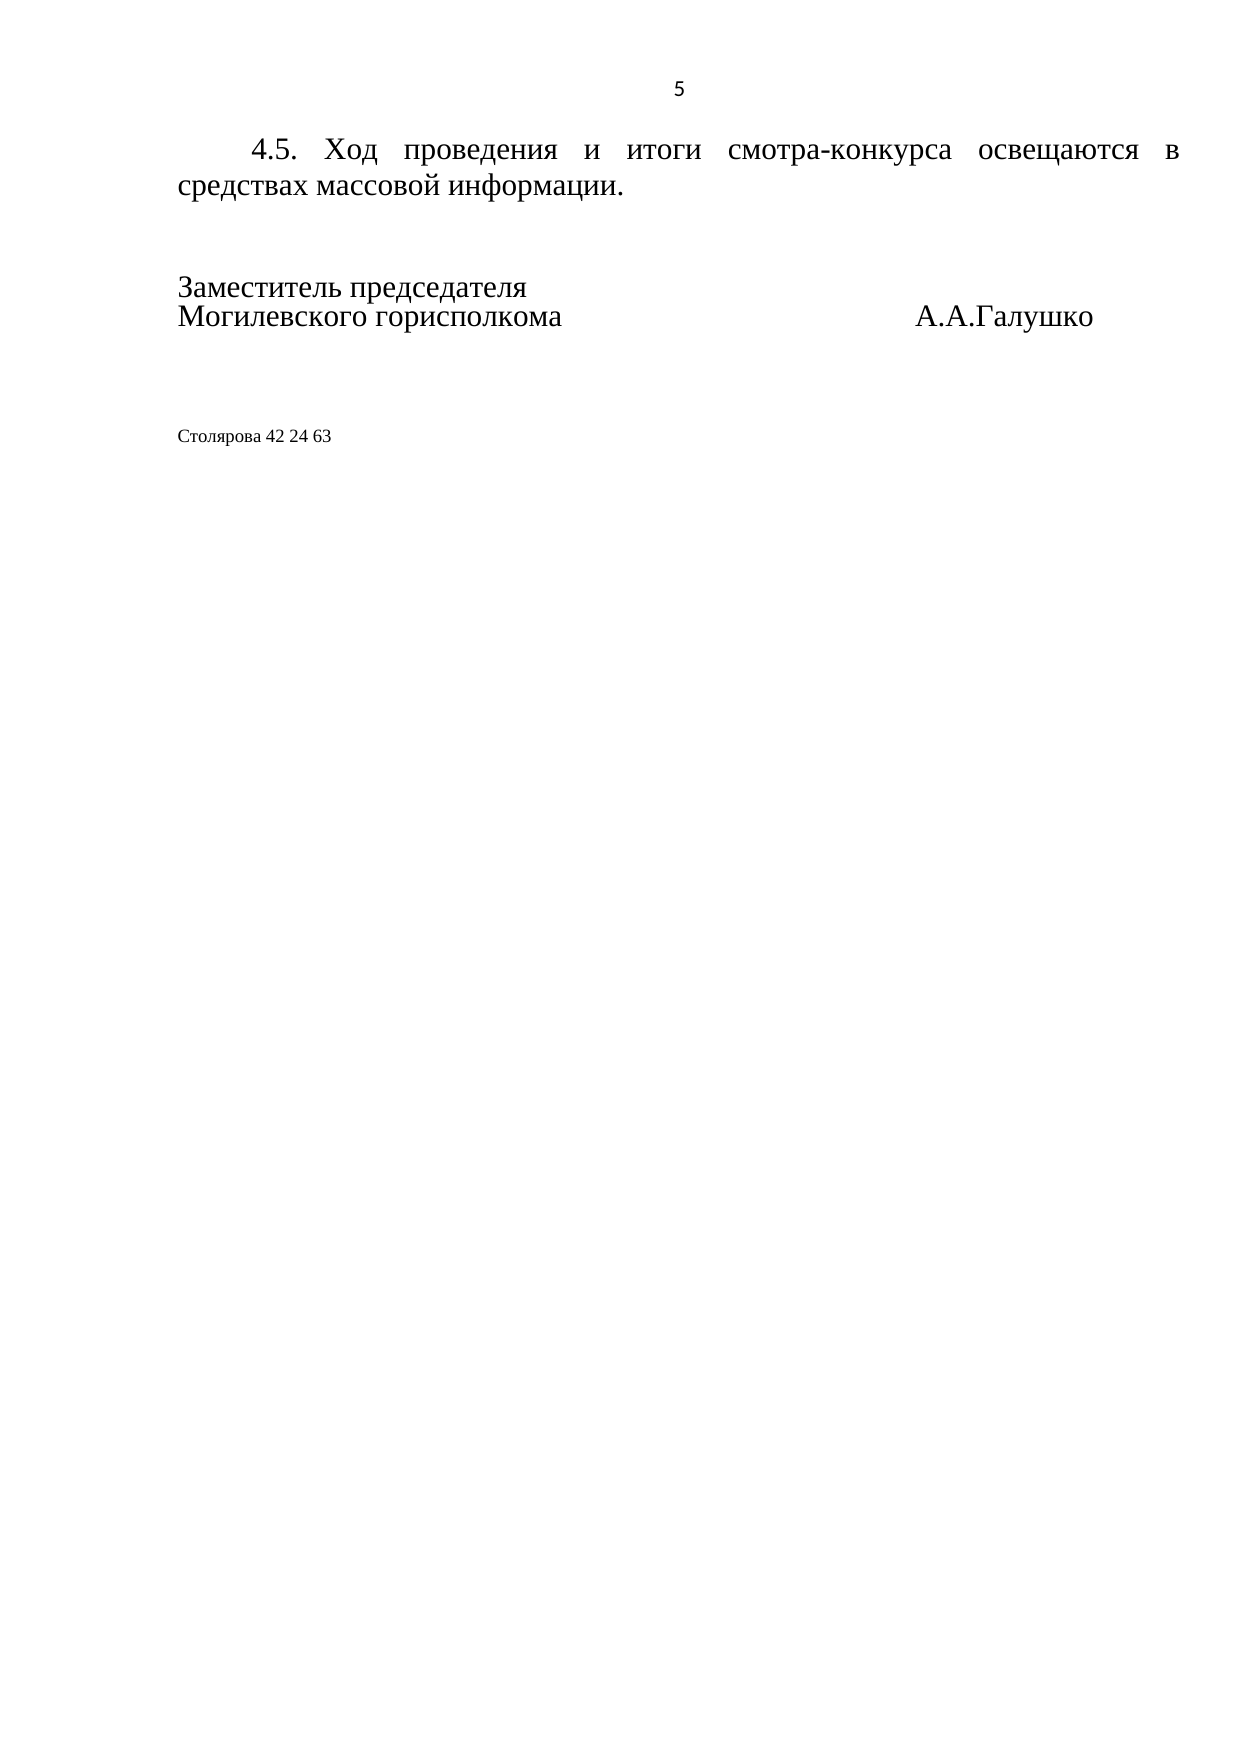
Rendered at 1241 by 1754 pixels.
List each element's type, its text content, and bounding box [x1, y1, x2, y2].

text Могилевского горисполкома А.А.Галушко [177, 303, 1181, 332]
text 4.5. Ход проведения и итоги смотра-конкурса освещаются в средствах массовой информации. [177, 130, 1181, 202]
text Заместитель председателя [177, 274, 1181, 303]
text Столярова 42 24 63 [177, 419, 1181, 449]
